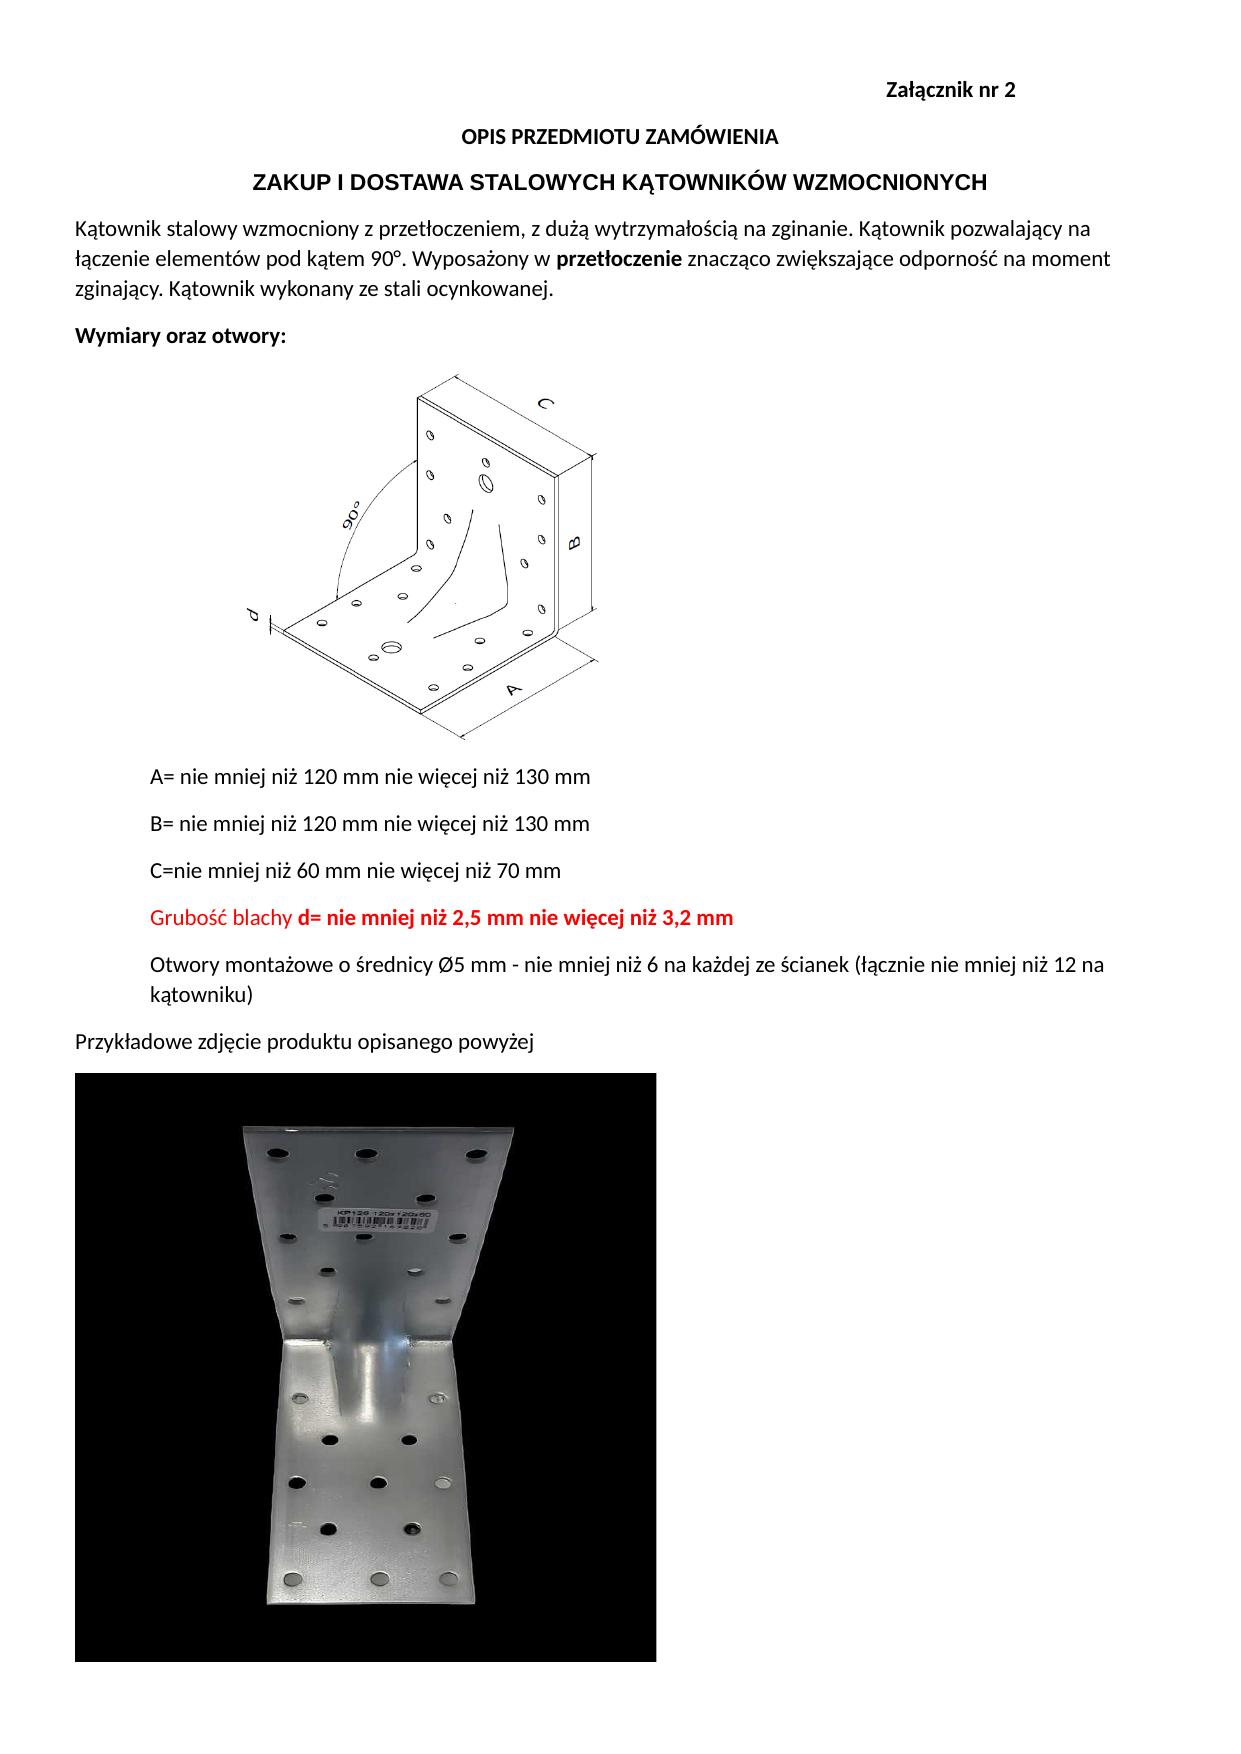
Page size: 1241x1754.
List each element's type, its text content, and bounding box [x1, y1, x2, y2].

text ZAKUP I DOSTAWA STALOWYCH KĄTOWNIKÓW WZMOCNIONYCH [75, 169, 1165, 195]
text A= nie mniej niż 120 mm nie więcej niż 130 mm [150, 762, 1165, 790]
text Przykładowe zdjęcie produktu opisanego powyżej [75, 1027, 1165, 1055]
picture [75, 1073, 657, 1662]
text Otwory montażowe o średnicy Ø5 mm - nie mniej niż 6 na każdej ze ścianek (łącznie nie mniej niż 12 na kątowniku) [150, 950, 1165, 1008]
picture [150, 368, 713, 744]
text Kątownik stalowy wzmocniony z przetłoczeniem, z dużą wytrzymałością na zginanie. Kątownik pozwalający na łączenie elementów pod kątem 90°. Wyposażony w przetłoczenie znacząco zwiększające odporność na moment zginający. Kątownik wykonany ze stali ocynkowanej. [75, 214, 1165, 302]
text Załącznik nr 2 [812, 75, 1165, 103]
text Grubość blachy d= nie mniej niż 2,5 mm nie więcej niż 3,2 mm [150, 903, 1165, 931]
text C=nie mniej niż 60 mm nie więcej niż 70 mm [150, 856, 1165, 884]
text OPIS PRZEDMIOTU ZAMÓWIENIA [75, 122, 1165, 150]
text Wymiary oraz otwory: [75, 321, 1165, 349]
text B= nie mniej niż 120 mm nie więcej niż 130 mm [150, 809, 1165, 837]
